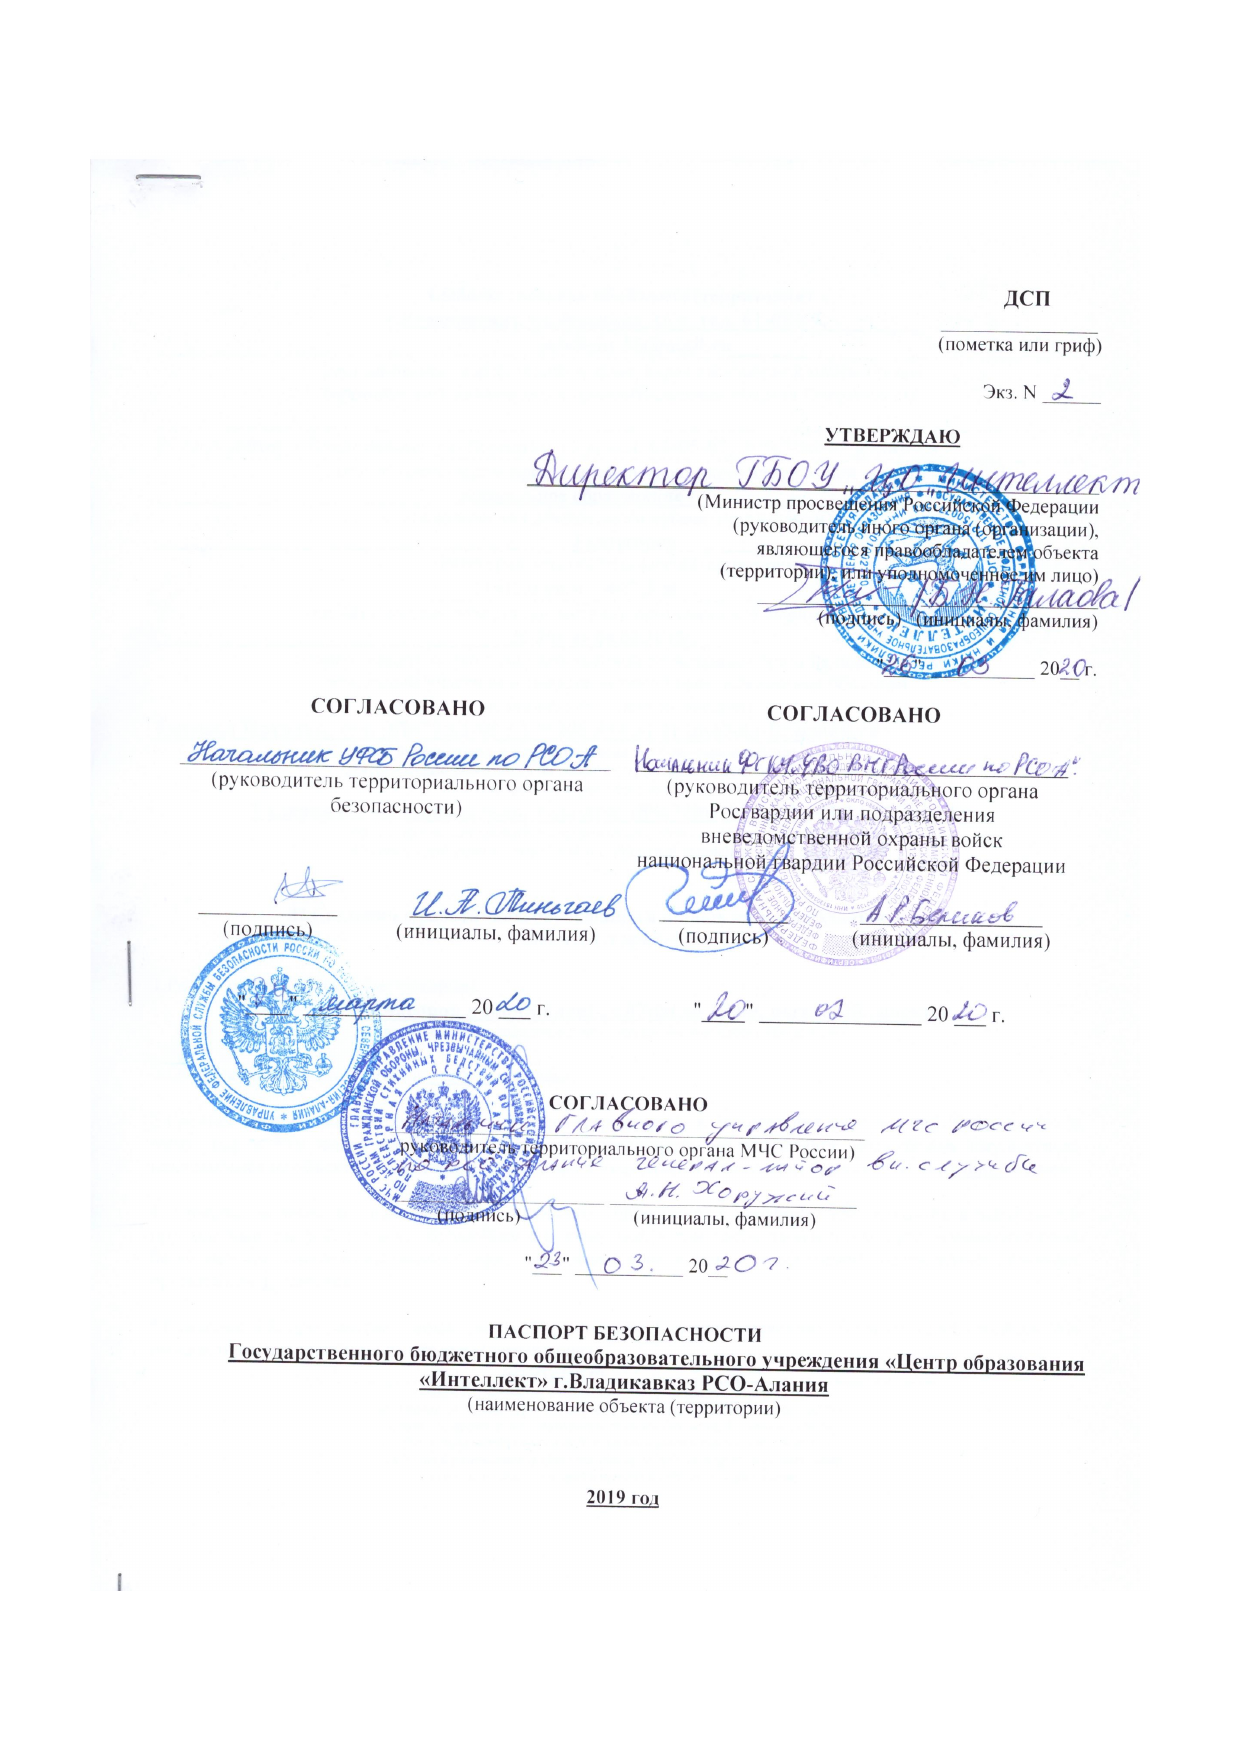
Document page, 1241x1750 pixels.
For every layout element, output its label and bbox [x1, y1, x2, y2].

picture [90, 150, 1150, 1591]
